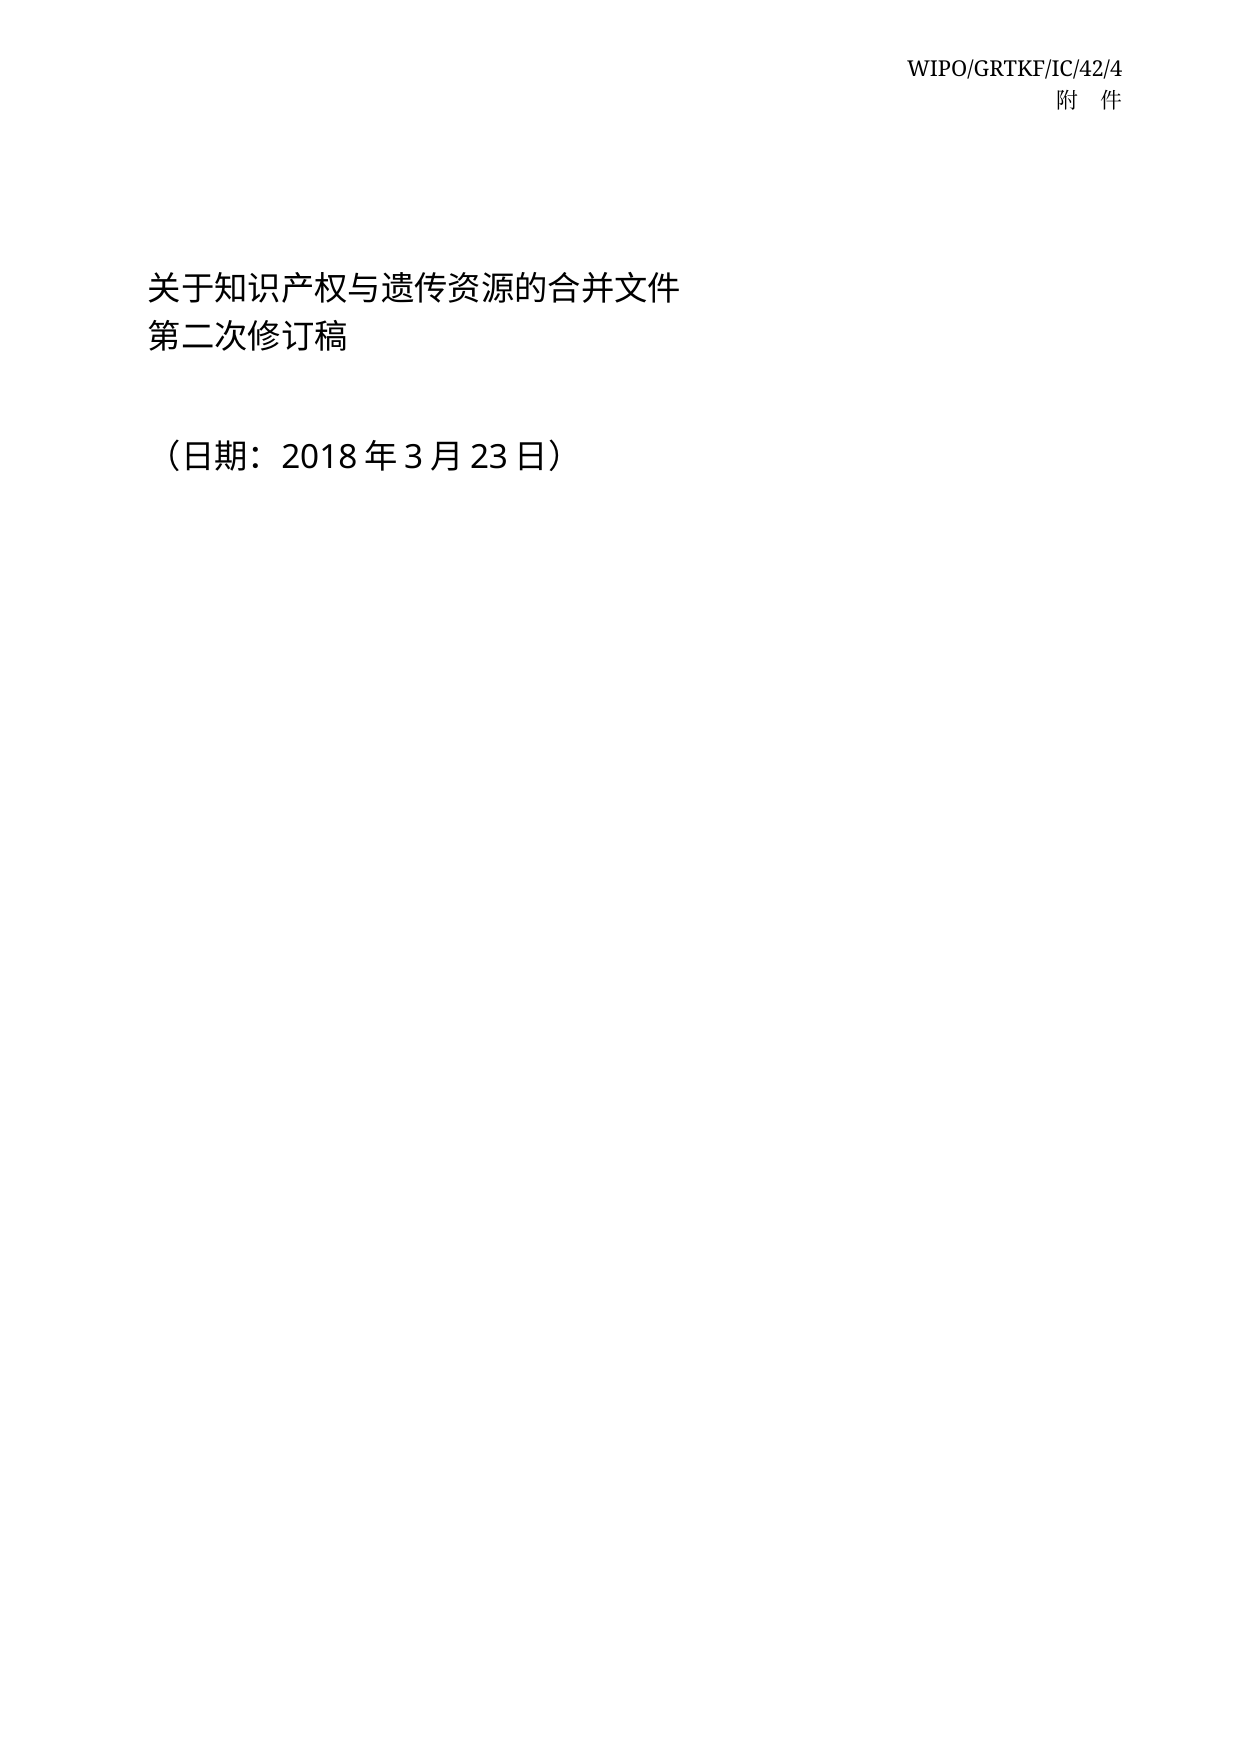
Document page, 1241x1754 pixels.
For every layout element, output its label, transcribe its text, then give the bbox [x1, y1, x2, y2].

text （日期：2018年3月23日） [148, 430, 1122, 478]
text 关于知识产权与遗传资源的合并文件 第二次修订稿 [148, 261, 1122, 384]
